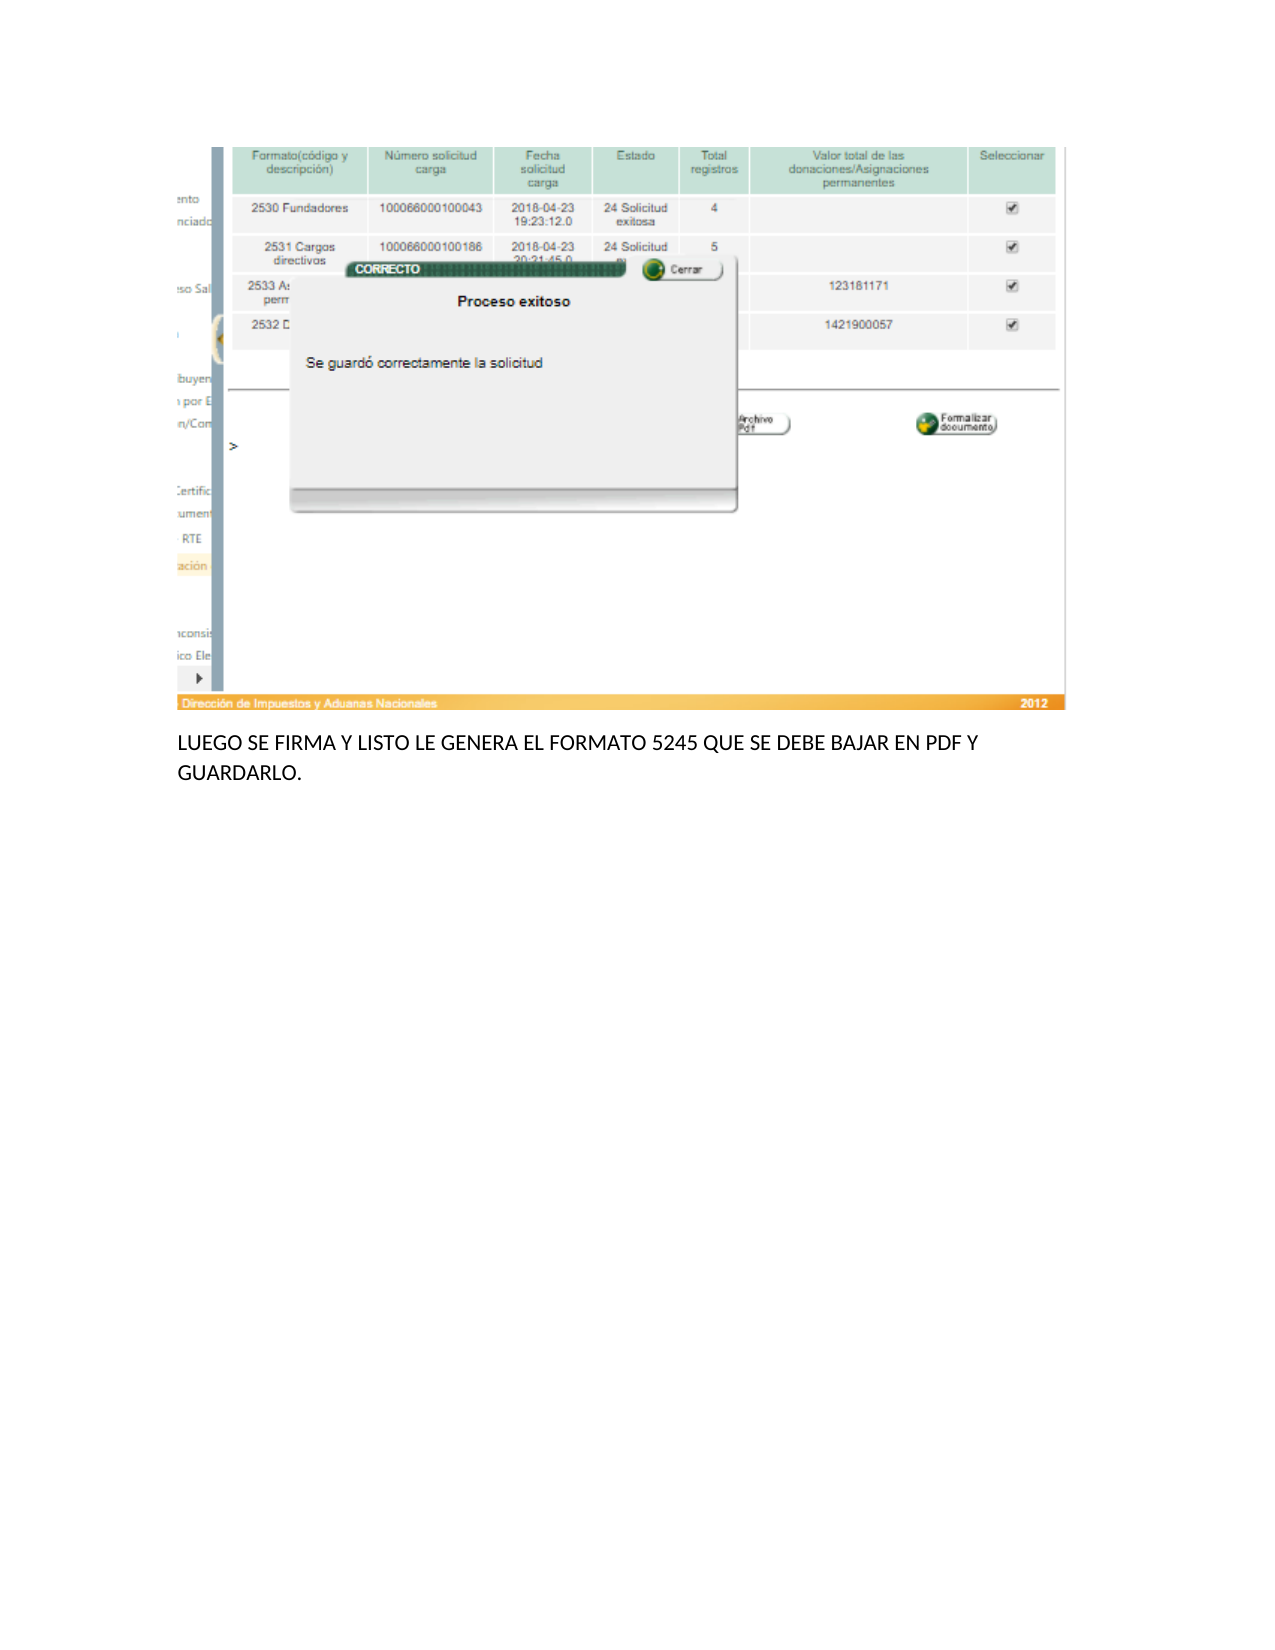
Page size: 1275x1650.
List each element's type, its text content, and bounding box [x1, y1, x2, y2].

text LUEGO SE FIRMA Y LISTO LE GENERA EL FORMATO 5245 QUE SE DEBE BAJAR EN PDF Y GUARDARLO. [177, 728, 1098, 787]
picture [177, 147, 1093, 710]
